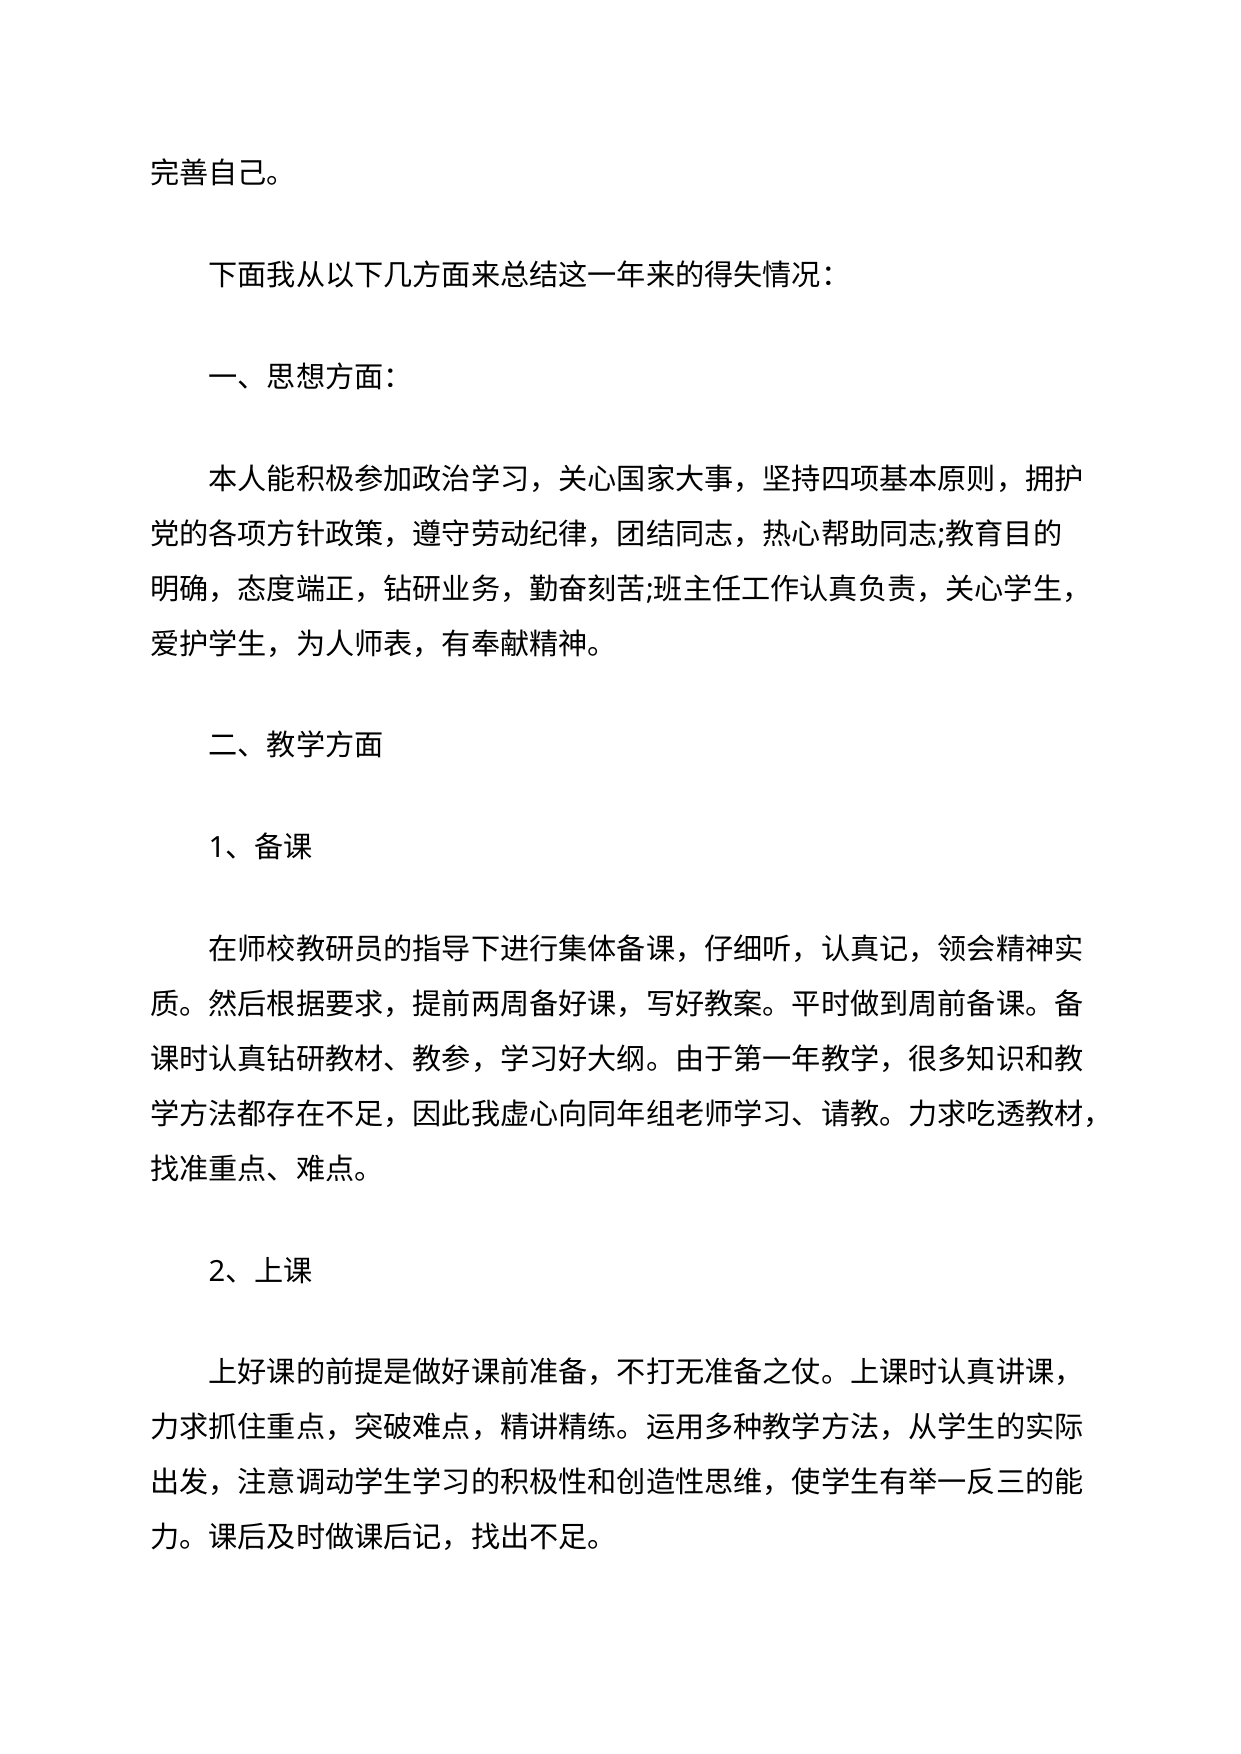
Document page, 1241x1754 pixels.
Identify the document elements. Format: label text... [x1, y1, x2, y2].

text 下面我从以下几方面来总结这一年来的得失情况： [150, 252, 1090, 294]
text 2、上课 [150, 1247, 1090, 1289]
text 二、教学方面 [150, 722, 1090, 764]
text 一、思想方面： [150, 353, 1090, 396]
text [150, 150, 1090, 192]
text 在师校教研员的指导下进行集体备课，仔细听，认真记，领会精神实质。然后根据要求，提前两周备好课，写好教案。平时做到周前备课。备课时认真钻研教材、教参，学习好大纲。由于第一年教学，很多知识和教学方法都存在不足，因此我虚心向同年组老师学习、请教。力求吃透教材，找准重点、难点。 [150, 926, 1090, 1188]
text 上好课的前提是做好课前准备，不打无准备之仗。上课时认真讲课，力求抓住重点，突破难点，精讲精练。运用多种教学方法，从学生的实际出发，注意调动学生学习的积极性和创造性思维，使学生有举一反三的能力。课后及时做课后记，找出不足。 [150, 1349, 1090, 1556]
text 1、备课 [150, 824, 1090, 866]
text 本人能积极参加政治学习，关心国家大事，坚持四项基本原则，拥护党的各项方针政策，遵守劳动纪律，团结同志，热心帮助同志;教育目的明确，态度端正，钻研业务，勤奋刻苦;班主任工作认真负责，关心学生，爱护学生，为人师表，有奉献精神。 [150, 455, 1090, 662]
